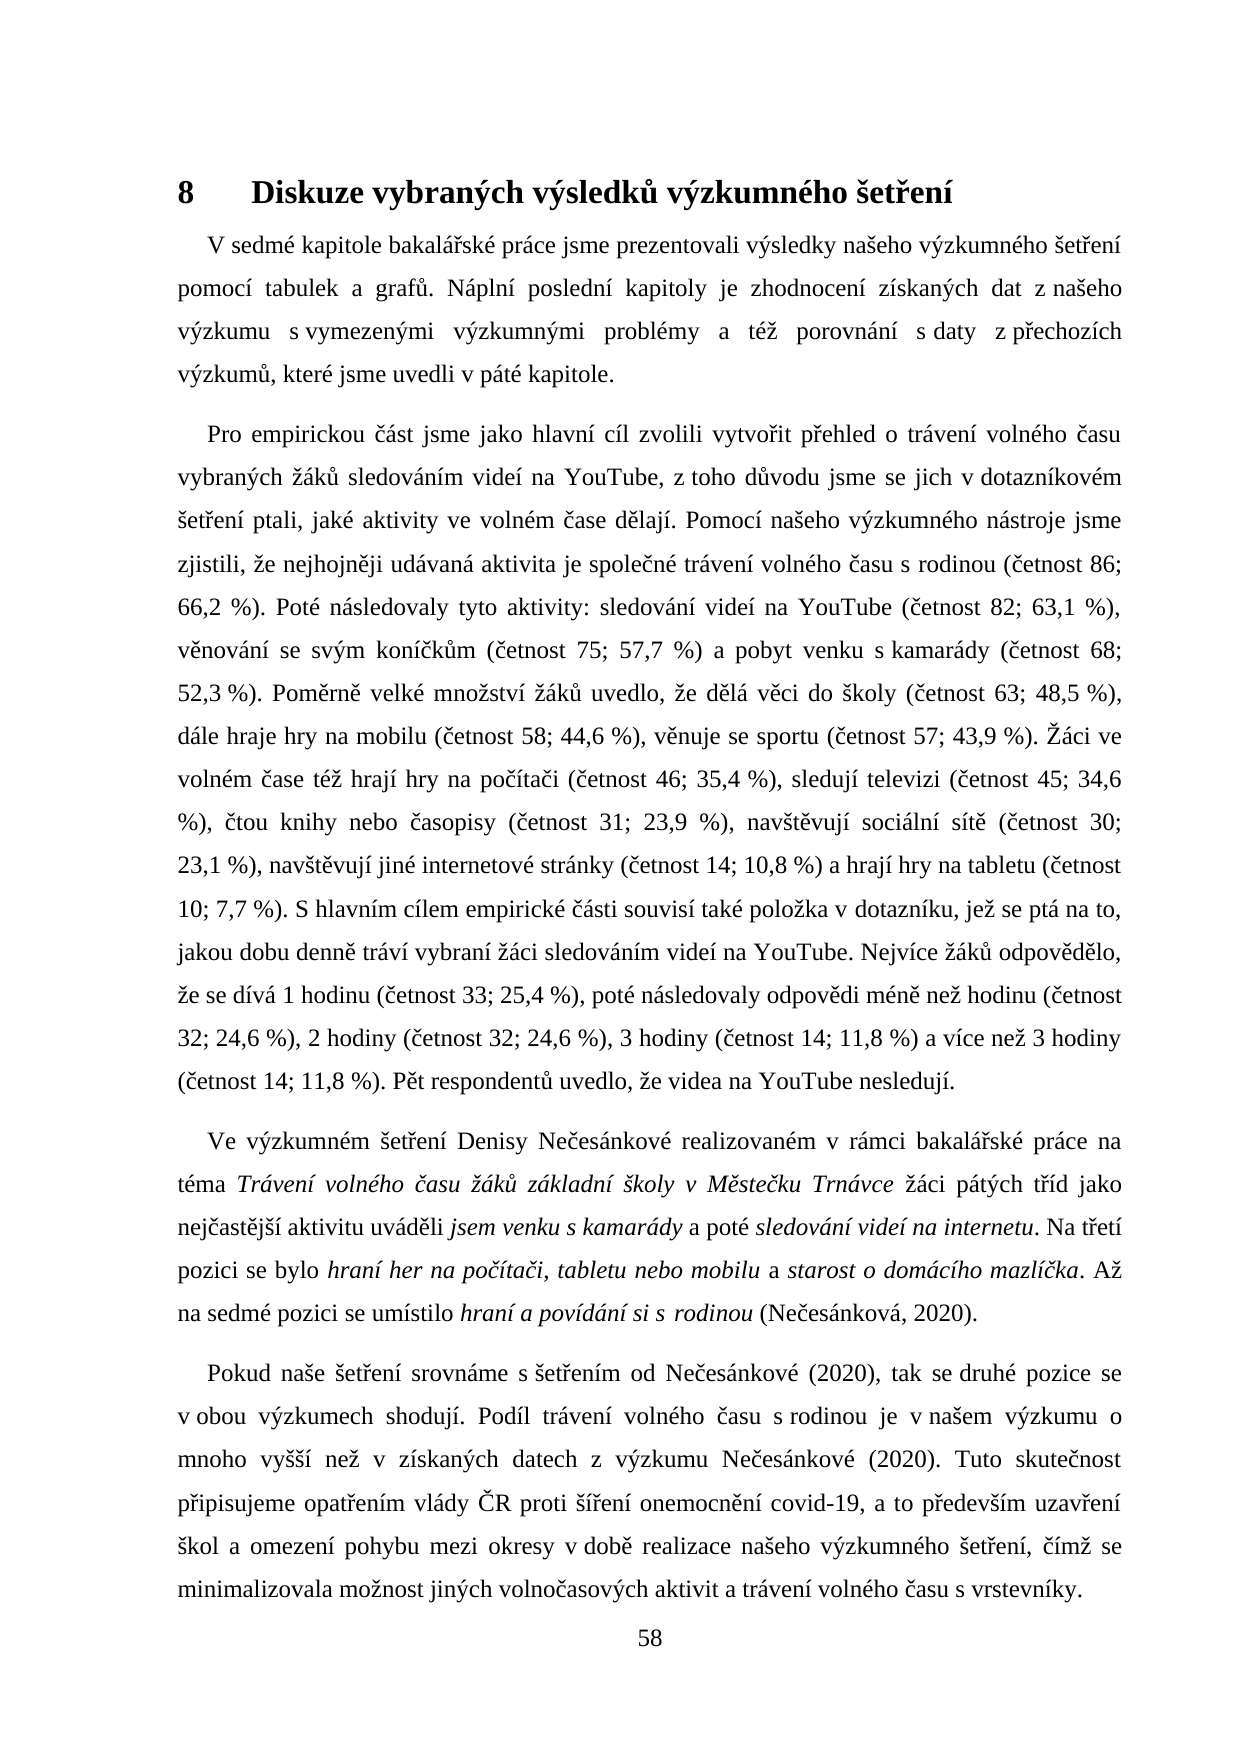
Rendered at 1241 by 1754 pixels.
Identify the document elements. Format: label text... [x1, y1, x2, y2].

text Ve výzkumném šetření Denisy Nečesánkové realizovaném v rámci bakalářské práce na téma Trávení volného času žáků základní školy v Městečku Trnávce žáci pátých tříd jako nejčastější aktivitu uváděli jsem venku s kamarády a poté sledování videí na internetu. Na třetí pozici se bylo hraní her na počítači, tabletu nebo mobilu a starost o domácího mazlíčka. Až na sedmé pozici se umístilo hraní a povídání si s rodinou (Nečesánková, 2020). [177, 1126, 1122, 1327]
subtitle 8 Diskuze vybraných výsledků výzkumného šetření [177, 173, 1122, 211]
text V sedmé kapitole bakalářské práce jsme prezentovali výsledky našeho výzkumného šetření pomocí tabulek a grafů. Náplní poslední kapitoly je zhodnocení získaných dat z našeho výzkumu s vymezenými výzkumnými problémy a též porovnání s daty z přechozích výzkumů, které jsme uvedli v páté kapitole. [177, 230, 1122, 388]
text Pokud naše šetření srovnáme s šetřením od Nečesánkové (2020), tak se druhé pozice se v obou výzkumech shodují. Podíl trávení volného času s rodinou je v našem výzkumu o mnoho vyšší než v získaných datech z výzkumu Nečesánkové (2020). Tuto skutečnost připisujeme opatřením vlády ČR proti šíření onemocnění covid-19, a to především uzavření škol a omezení pohybu mezi okresy v době realizace našeho výzkumného šetření, čímž se minimalizovala možnost jiných volnočasových aktivit a trávení volného času s vrstevníky. [177, 1358, 1122, 1603]
text Pro empirickou část jsme jako hlavní cíl zvolili vytvořit přehled o trávení volného času vybraných žáků sledováním videí na YouTube, z toho důvodu jsme se jich v dotazníkovém šetření ptali, jaké aktivity ve volném čase dělají. Pomocí našeho výzkumného nástroje jsme zjistili, že nejhojněji udávaná aktivita je společné trávení volného času s rodinou (četnost 86; 66,2 %). Poté následovaly tyto aktivity: sledování videí na YouTube (četnost 82; 63,1 %), věnování se svým koníčkům (četnost 75; 57,7 %) a pobyt venku s kamarády (četnost 68; 52,3 %). Poměrně velké množství žáků uvedlo, že dělá věci do školy (četnost 63; 48,5 %), dále hraje hry na mobilu (četnost 58; 44,6 %), věnuje se sportu (četnost 57; 43,9 %). Žáci ve volném čase též hrají hry na počítači (četnost 46; 35,4 %), sledují televizi (četnost 45; 34,6 %), čtou knihy nebo časopisy (četnost 31; 23,9 %), navštěvují sociální sítě (četnost 30; 23,1 %), navštěvují jiné internetové stránky (četnost 14; 10,8 %) a hrají hry na tabletu (četnost 10; 7,7 %). S hlavním cílem empirické části souvisí také položka v dotazníku, jež se ptá na to, jakou dobu denně tráví vybraní žáci sledováním videí na YouTube. Nejvíce žáků odpovědělo, že se dívá 1 hodinu (četnost 33; 25,4 %), poté následovaly odpovědi méně než hodinu (četnost 32; 24,6 %), 2 hodiny (četnost 32; 24,6 %), 3 hodiny (četnost 14; 11,8 %) a více než 3 hodiny (četnost 14; 11,8 %). Pět respondentů uvedlo, že videa na YouTube nesledují. [177, 419, 1122, 1095]
